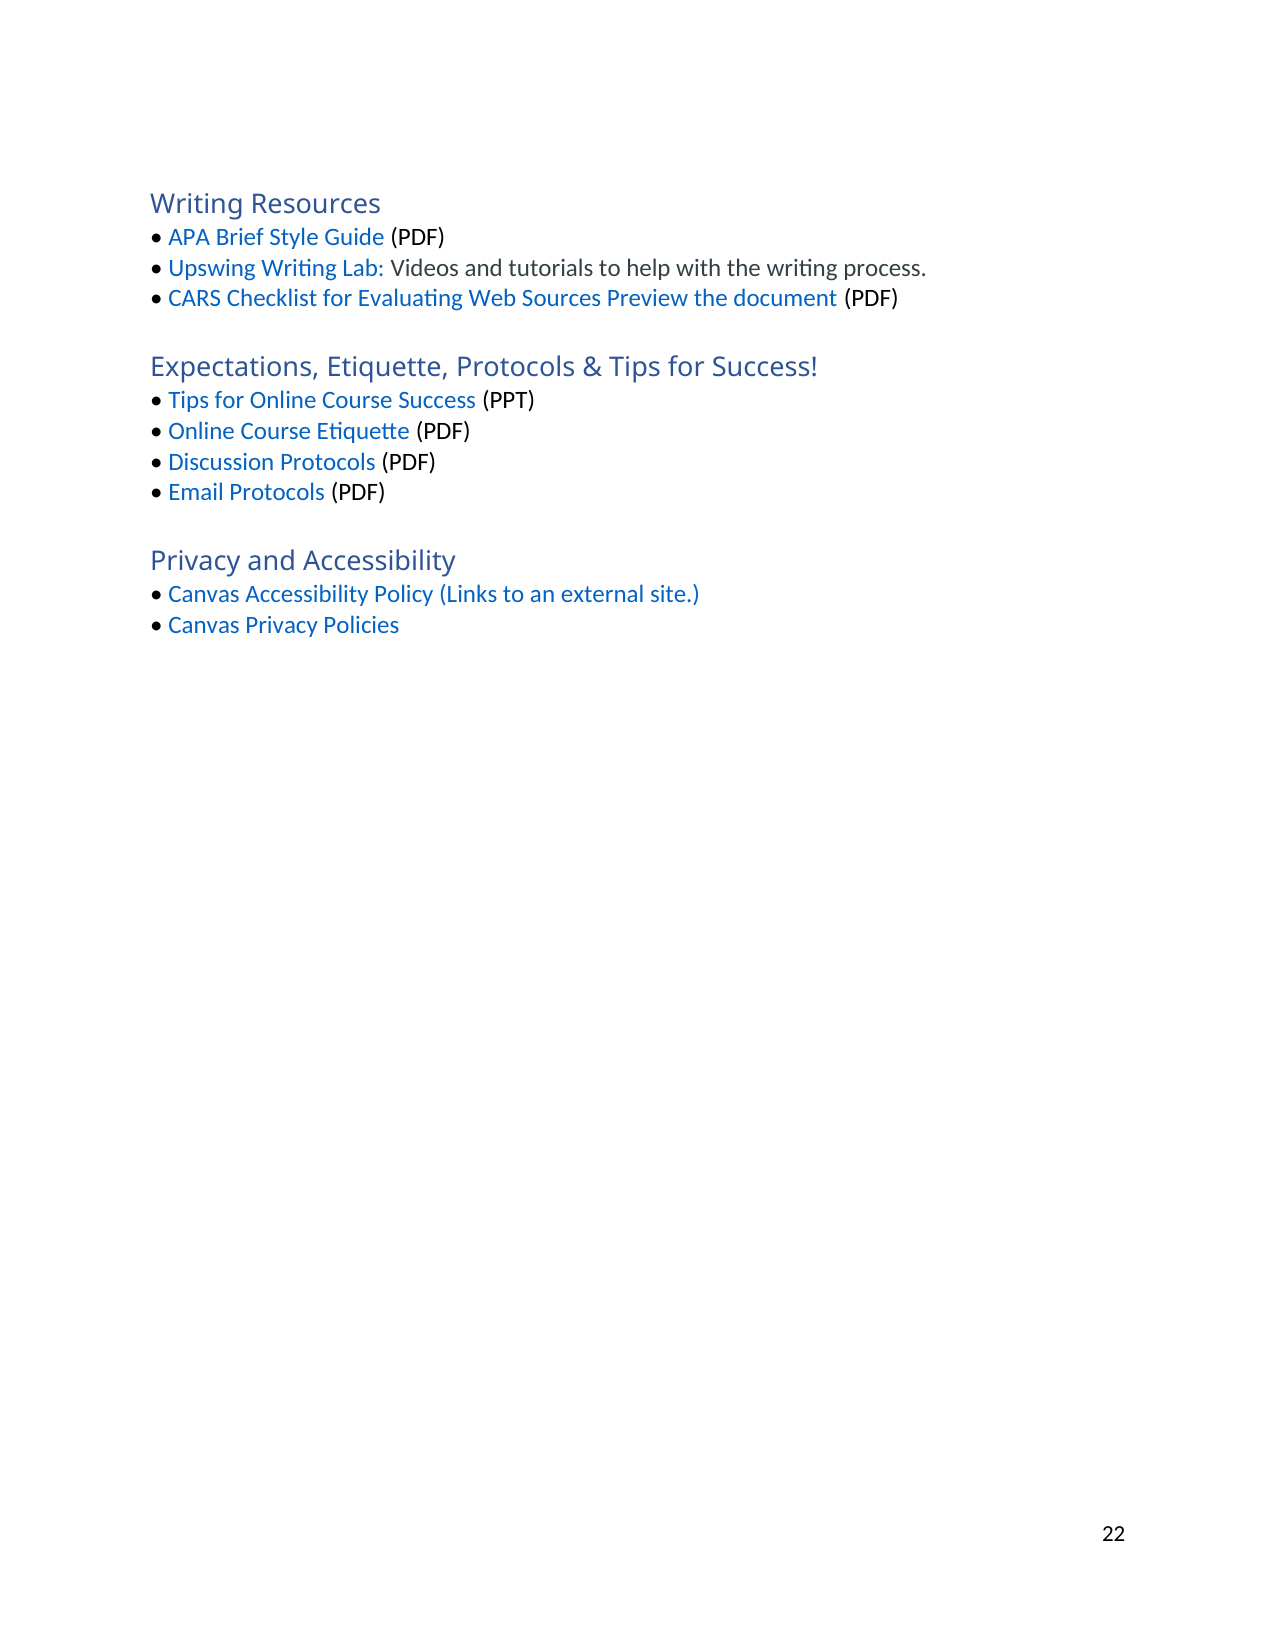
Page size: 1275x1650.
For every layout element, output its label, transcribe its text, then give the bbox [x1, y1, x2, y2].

text • CARS Checklist for Evaluating Web Sources Preview the document (PDF) [150, 283, 1125, 313]
subtitle Expectations, Etiquette, Protocols & Tips for Success! [150, 348, 1125, 385]
text • APA Brief Style Guide (PDF) [150, 222, 1125, 252]
subtitle Writing Resources [150, 185, 1125, 222]
text • Canvas Accessibility Policy (Links to an external site.) [150, 578, 1125, 609]
text • Canvas Privacy Policies [150, 609, 1125, 639]
text • Upswing Writing Lab: Videos and tutorials to help with the writing process. [150, 252, 1125, 283]
text • Tips for Online Course Success (PPT) [150, 385, 1125, 415]
text • Email Protocols (PDF) [150, 476, 1125, 507]
text • Discussion Protocols (PDF) [150, 446, 1125, 476]
subtitle Privacy and Accessibility [150, 541, 1125, 578]
text • Online Course Etiquette (PDF) [150, 415, 1125, 446]
